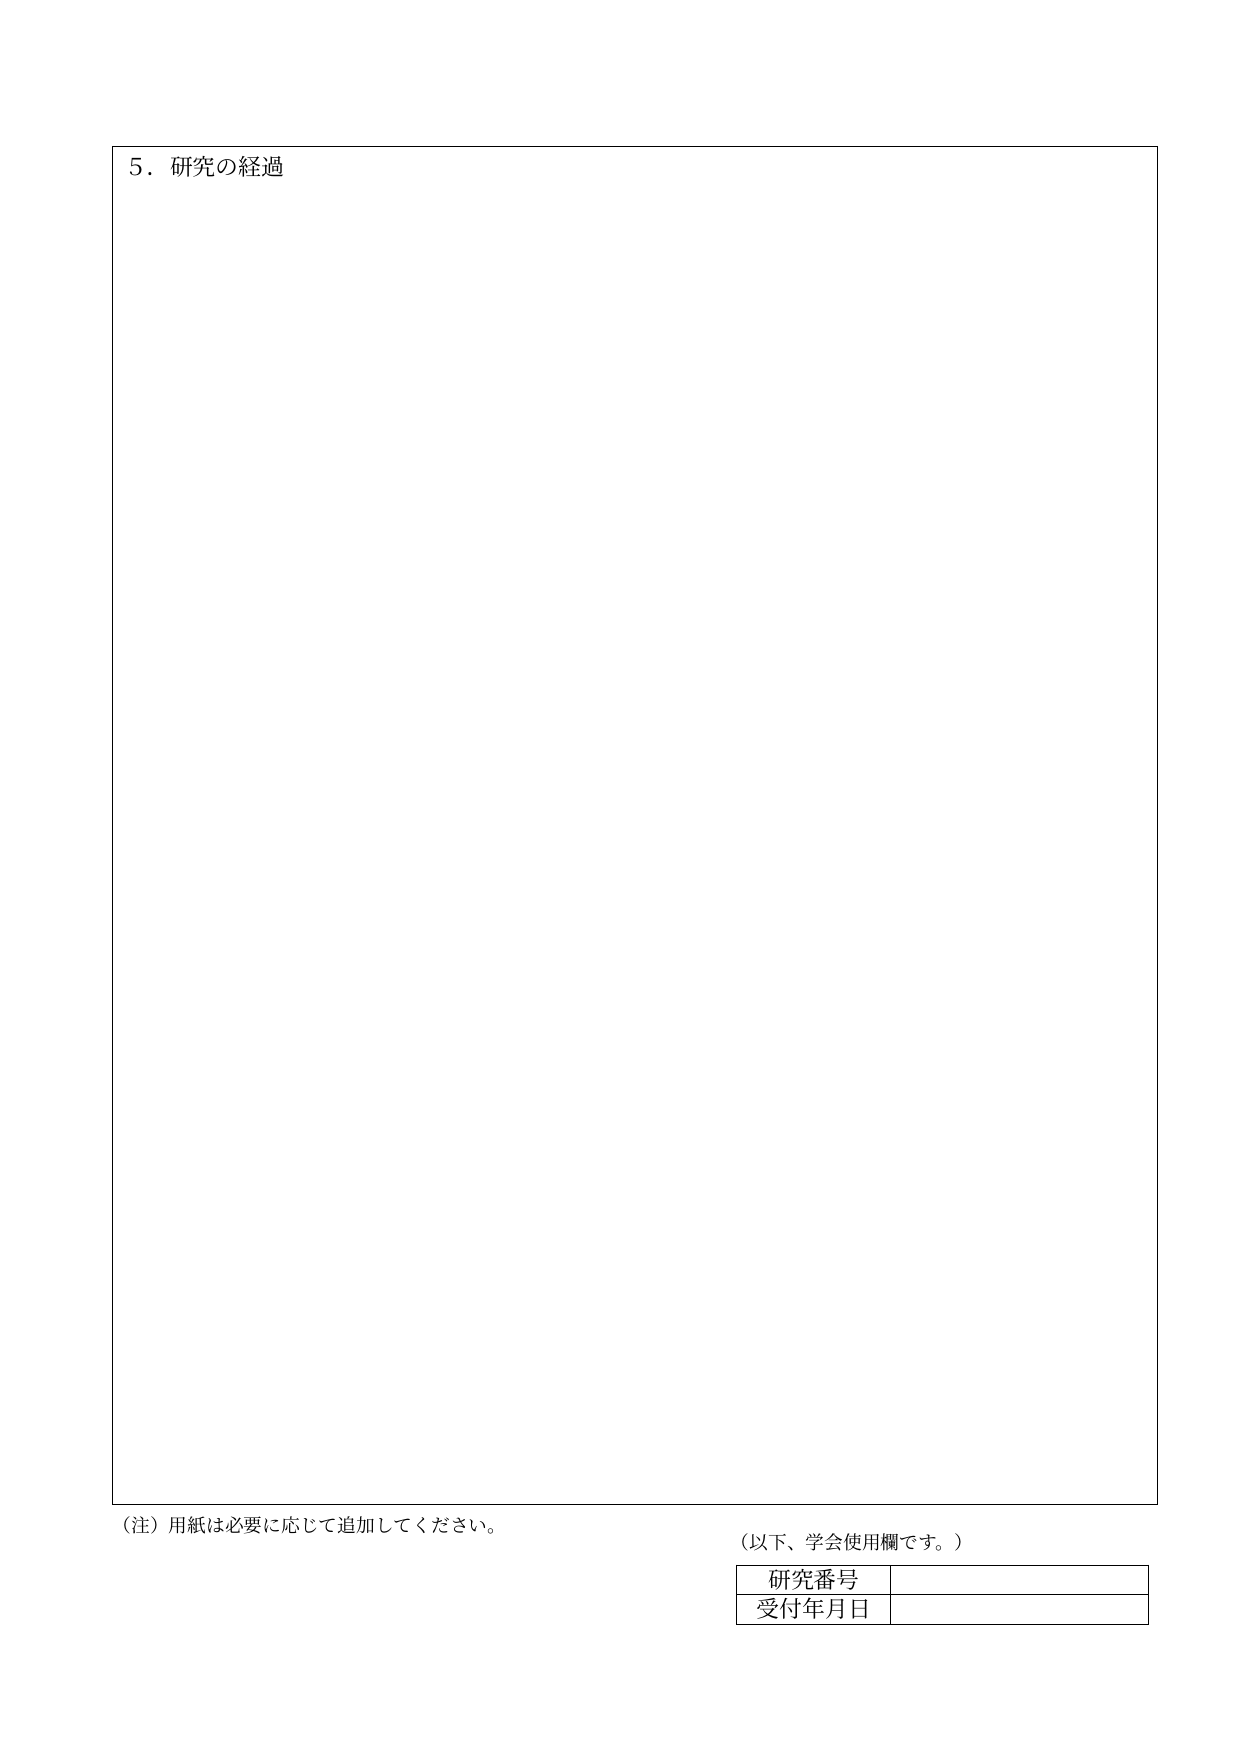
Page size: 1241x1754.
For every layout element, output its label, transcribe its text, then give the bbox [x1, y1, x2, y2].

table_header [891, 1566, 1148, 1594]
table_cell [891, 1595, 1148, 1624]
table_cell 受付年月日 [737, 1595, 890, 1624]
text （注）用紙は必要に応じて追加してください。 [112, 1505, 1128, 1543]
table_cell 研究の経過 [113, 147, 1157, 1504]
table_header 研究番号 [737, 1566, 890, 1594]
